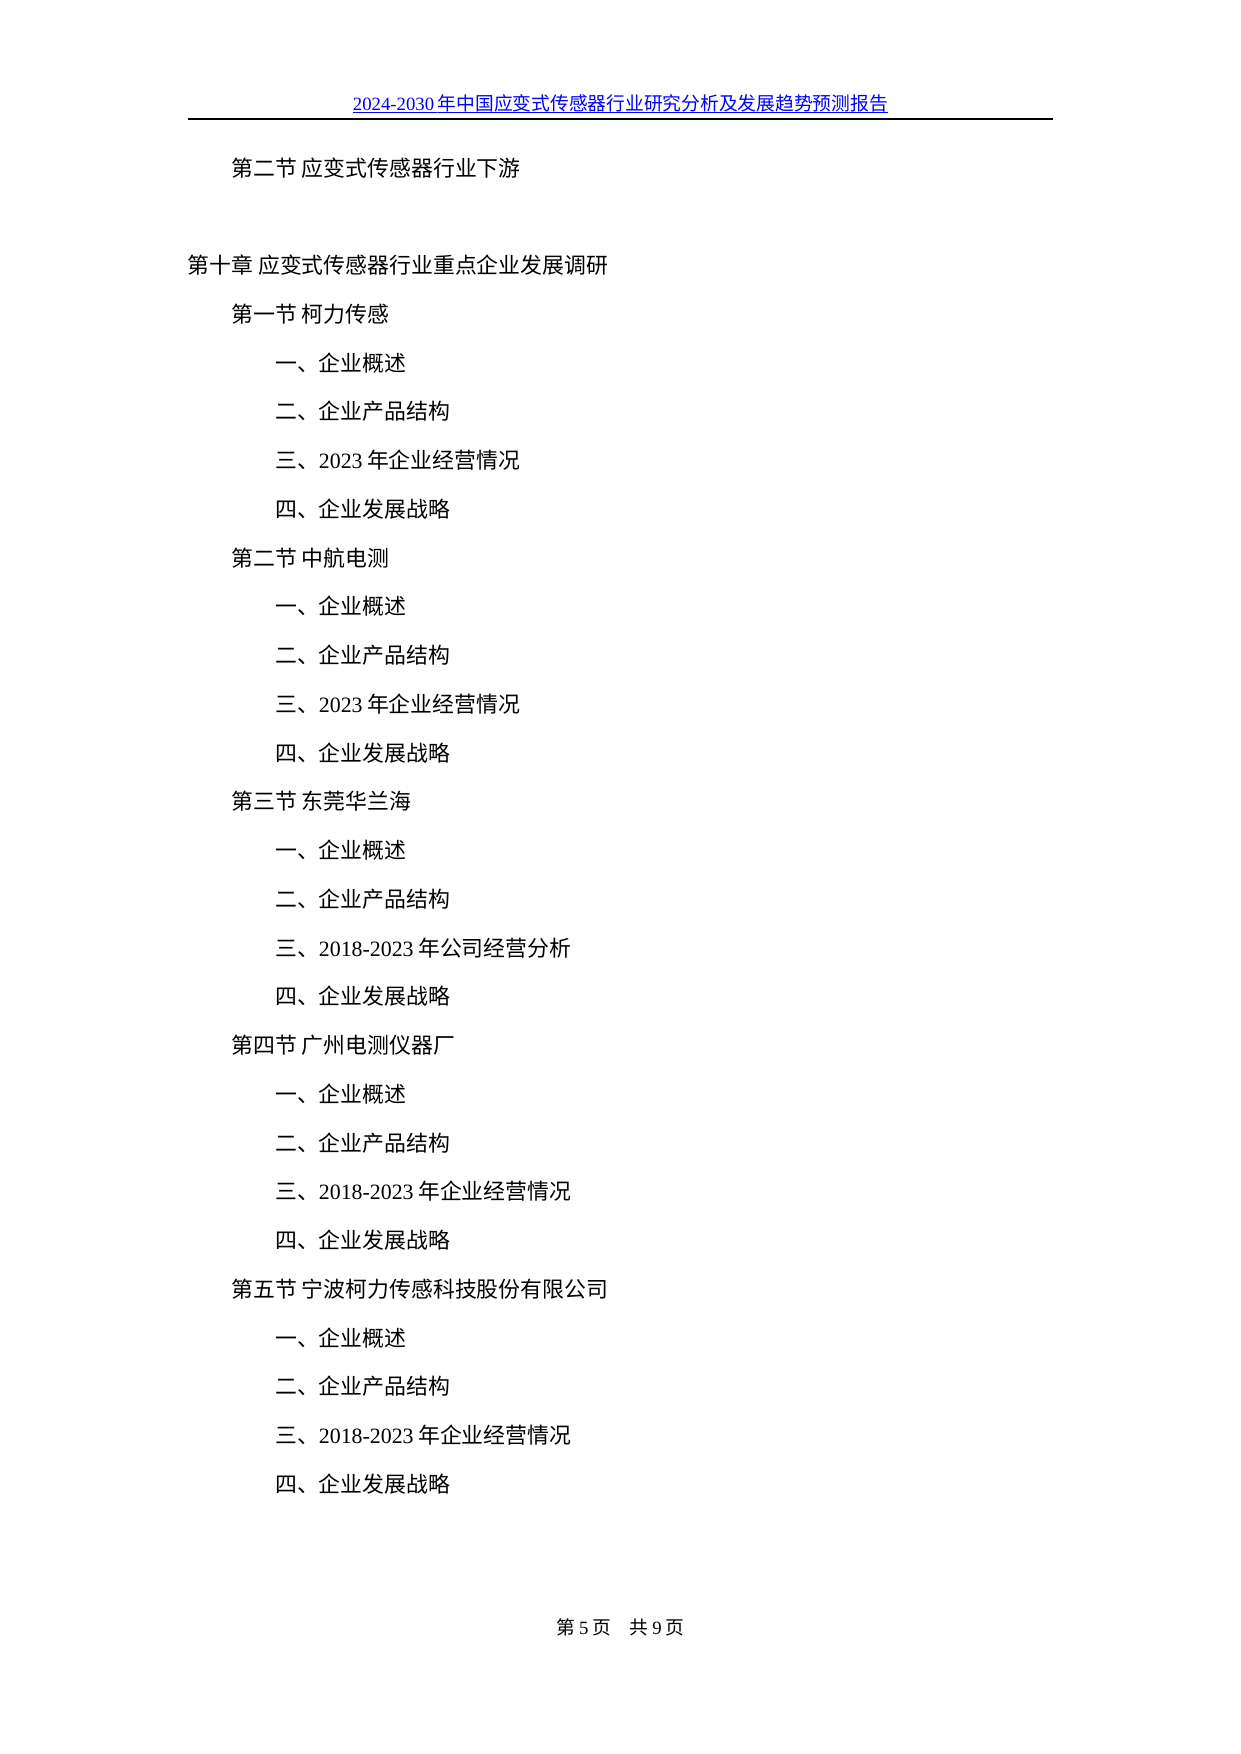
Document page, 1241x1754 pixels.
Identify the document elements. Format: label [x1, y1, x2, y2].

text [187, 150, 1053, 1499]
